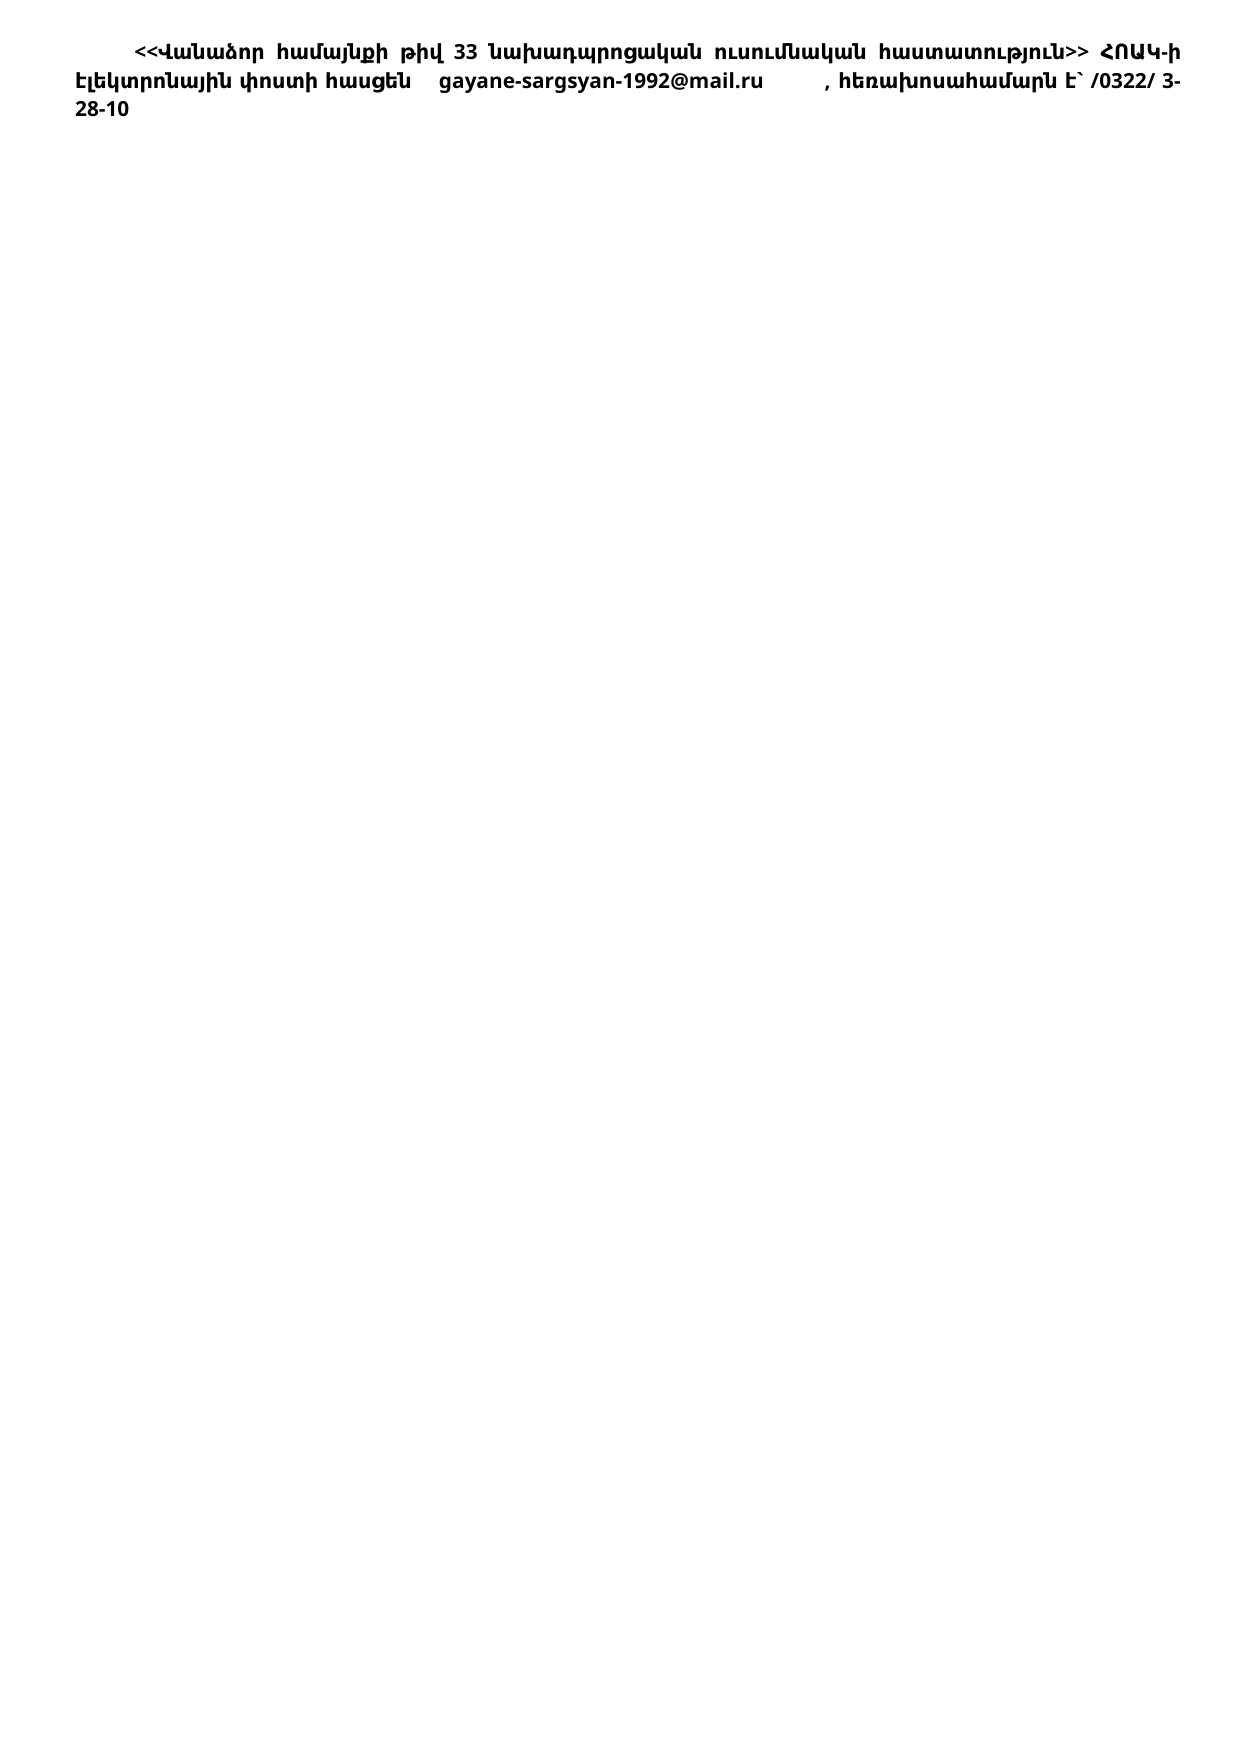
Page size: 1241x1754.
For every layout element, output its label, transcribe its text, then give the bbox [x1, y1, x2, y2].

text <<Վանաձոր համայնքի թիվ 33 նախադպրոցական ուսումնական հաստատություն>> ՀՈԱԿ-ի էլեկտրոնային փոստի հասցեն gayane-sargsyan-1992@mail.ru , հեռախոսահամարն է` /0322/ 3-28-10 [75, 37, 1181, 123]
